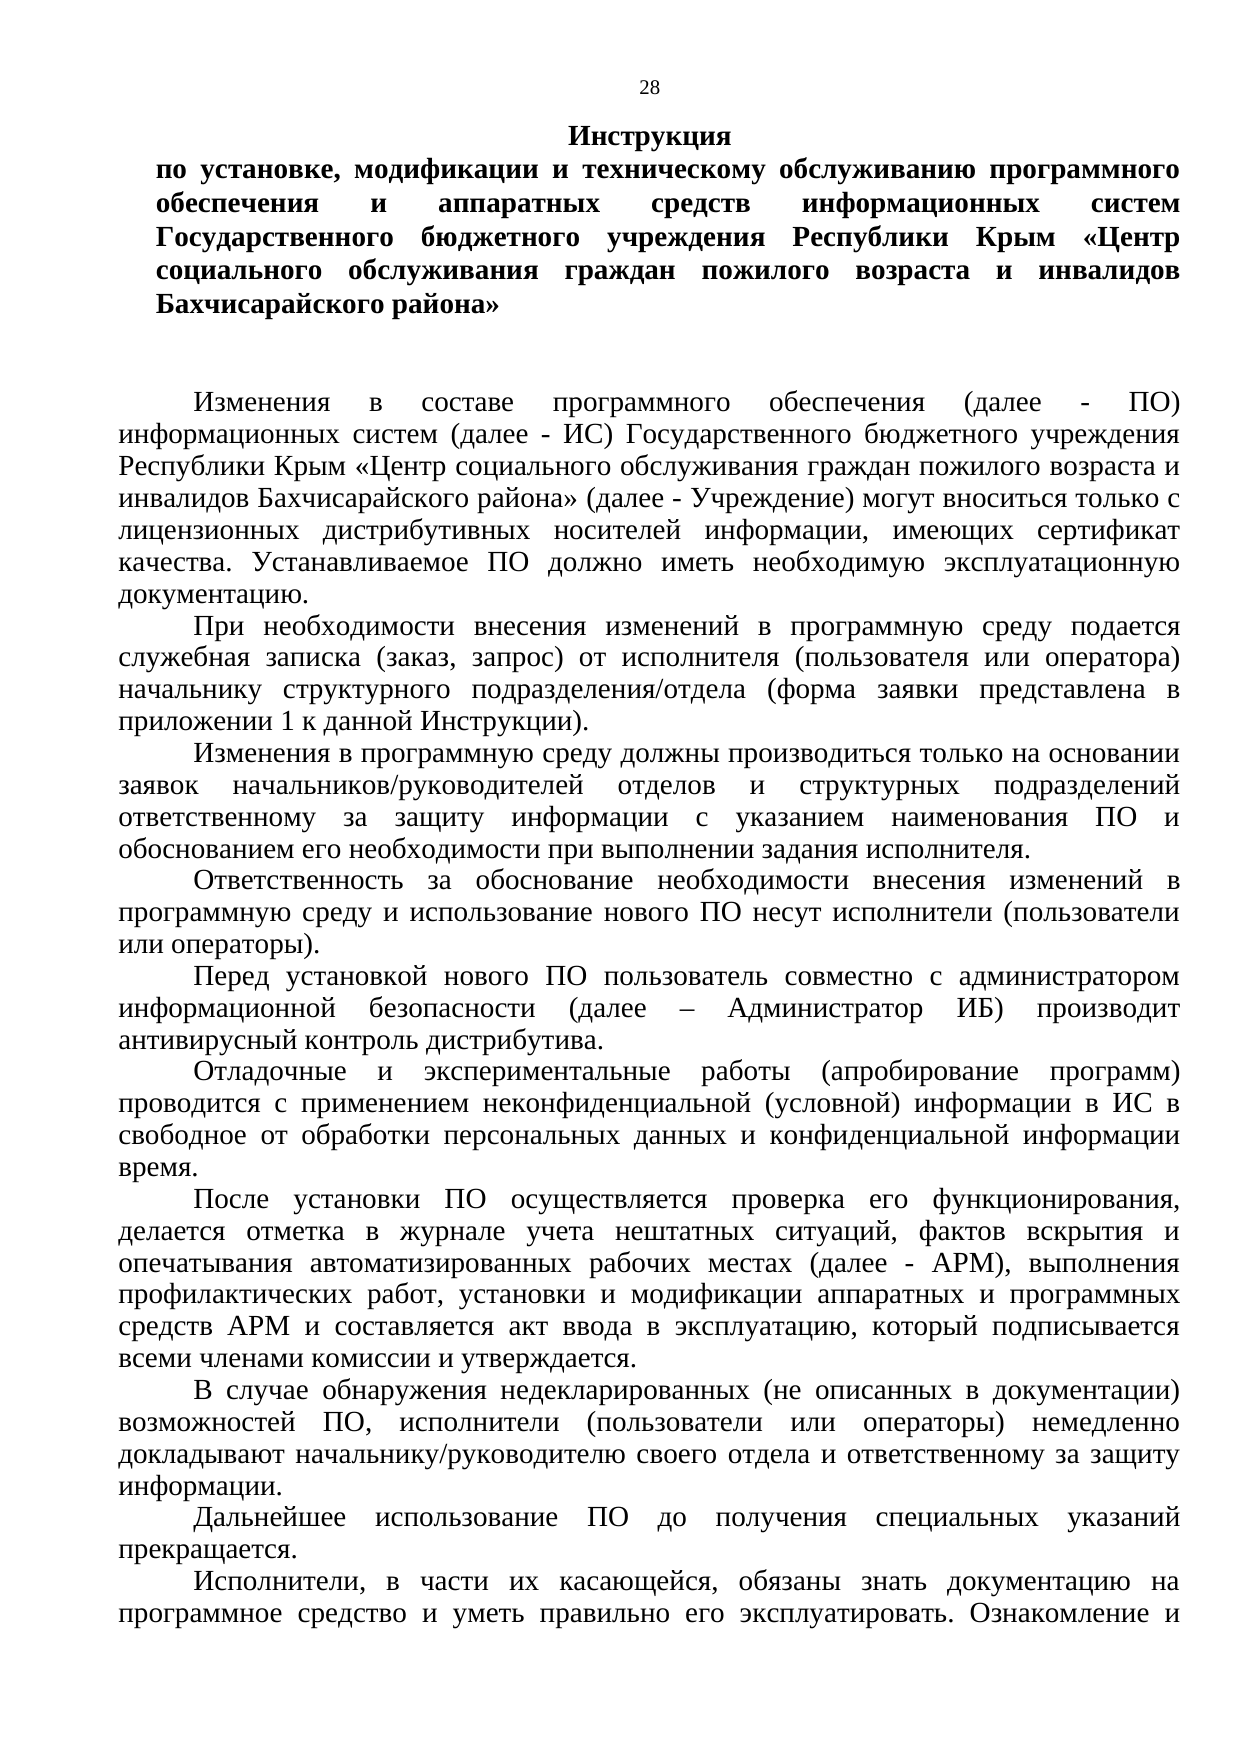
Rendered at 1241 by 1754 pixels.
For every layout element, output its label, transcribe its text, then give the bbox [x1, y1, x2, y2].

list Инструкция [192, 118, 1107, 152]
text Изменения в составе программного обеспечения (далее - ПО) информационных систем (далее - ИС) Государственного бюджетного учреждения Республики Крым «Центр социального обслуживания граждан пожилого возраста и инвалидов Бахчисарайского района» (далее - Учреждение) могут вноситься только с лицензионных дистрибутивных носителей информации, имеющих сертификат качества. Устанавливаемое ПО должно иметь необходимую эксплуатационную документацию. [118, 386, 1181, 609]
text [118, 1565, 1181, 1628]
text При необходимости внесения изменений в программную среду подается служебная записка (заказ, запрос) от исполнителя (пользователя или оператора) начальнику структурного подразделения/отдела (форма заявки представлена в приложении 1 к данной Инструкции). [118, 609, 1181, 737]
text по установке, модификации и техническому обслуживанию программного обеспечения и аппаратных средств информационных систем Государственного бюджетного учреждения Республики Крым «Центр социального обслуживания граждан пожилого возраста и инвалидов Бахчисарайского района» [156, 152, 1181, 319]
text Изменения в программную среду должны производиться только на основании заявок начальников/руководителей отделов и структурных подразделений ответственному за защиту информации с указанием наименования ПО и обоснованием его необходимости при выполнении задания исполнителя. [118, 737, 1181, 864]
text В случае обнаружения недекларированных (не описанных в документации) возможностей ПО, исполнители (пользователи или операторы) немедленно докладывают начальнику/руководителю своего отдела и ответственному за защиту информации. [118, 1374, 1181, 1501]
text Перед установкой нового ПО пользователь совместно с администратором информационной безопасности (далее – Администратор ИБ) производит антивирусный контроль дистрибутива. [118, 960, 1181, 1055]
text Дальнейшее использование ПО до получения специальных указаний прекращается. [118, 1501, 1181, 1565]
text Отладочные и экспериментальные работы (апробирование программ) проводится с применением неконфиденциальной (условной) информации в ИС в свободное от обработки персональных данных и конфиденциальной информации время. [118, 1055, 1181, 1183]
text Ответственность за обоснование необходимости внесения изменений в программную среду и использование нового ПО несут исполнители (пользователи или операторы). [118, 864, 1181, 960]
text После установки ПО осуществляется проверка его функционирования, делается отметка в журнале учета нештатных ситуаций, фактов вскрытия и опечатывания автоматизированных рабочих местах (далее - АРМ), выполнения профилактических работ, установки и модификации аппаратных и программных средств АРМ и составляется акт ввода в эксплуатацию, который подписывается всеми членами комиссии и утверждается. [118, 1183, 1181, 1374]
